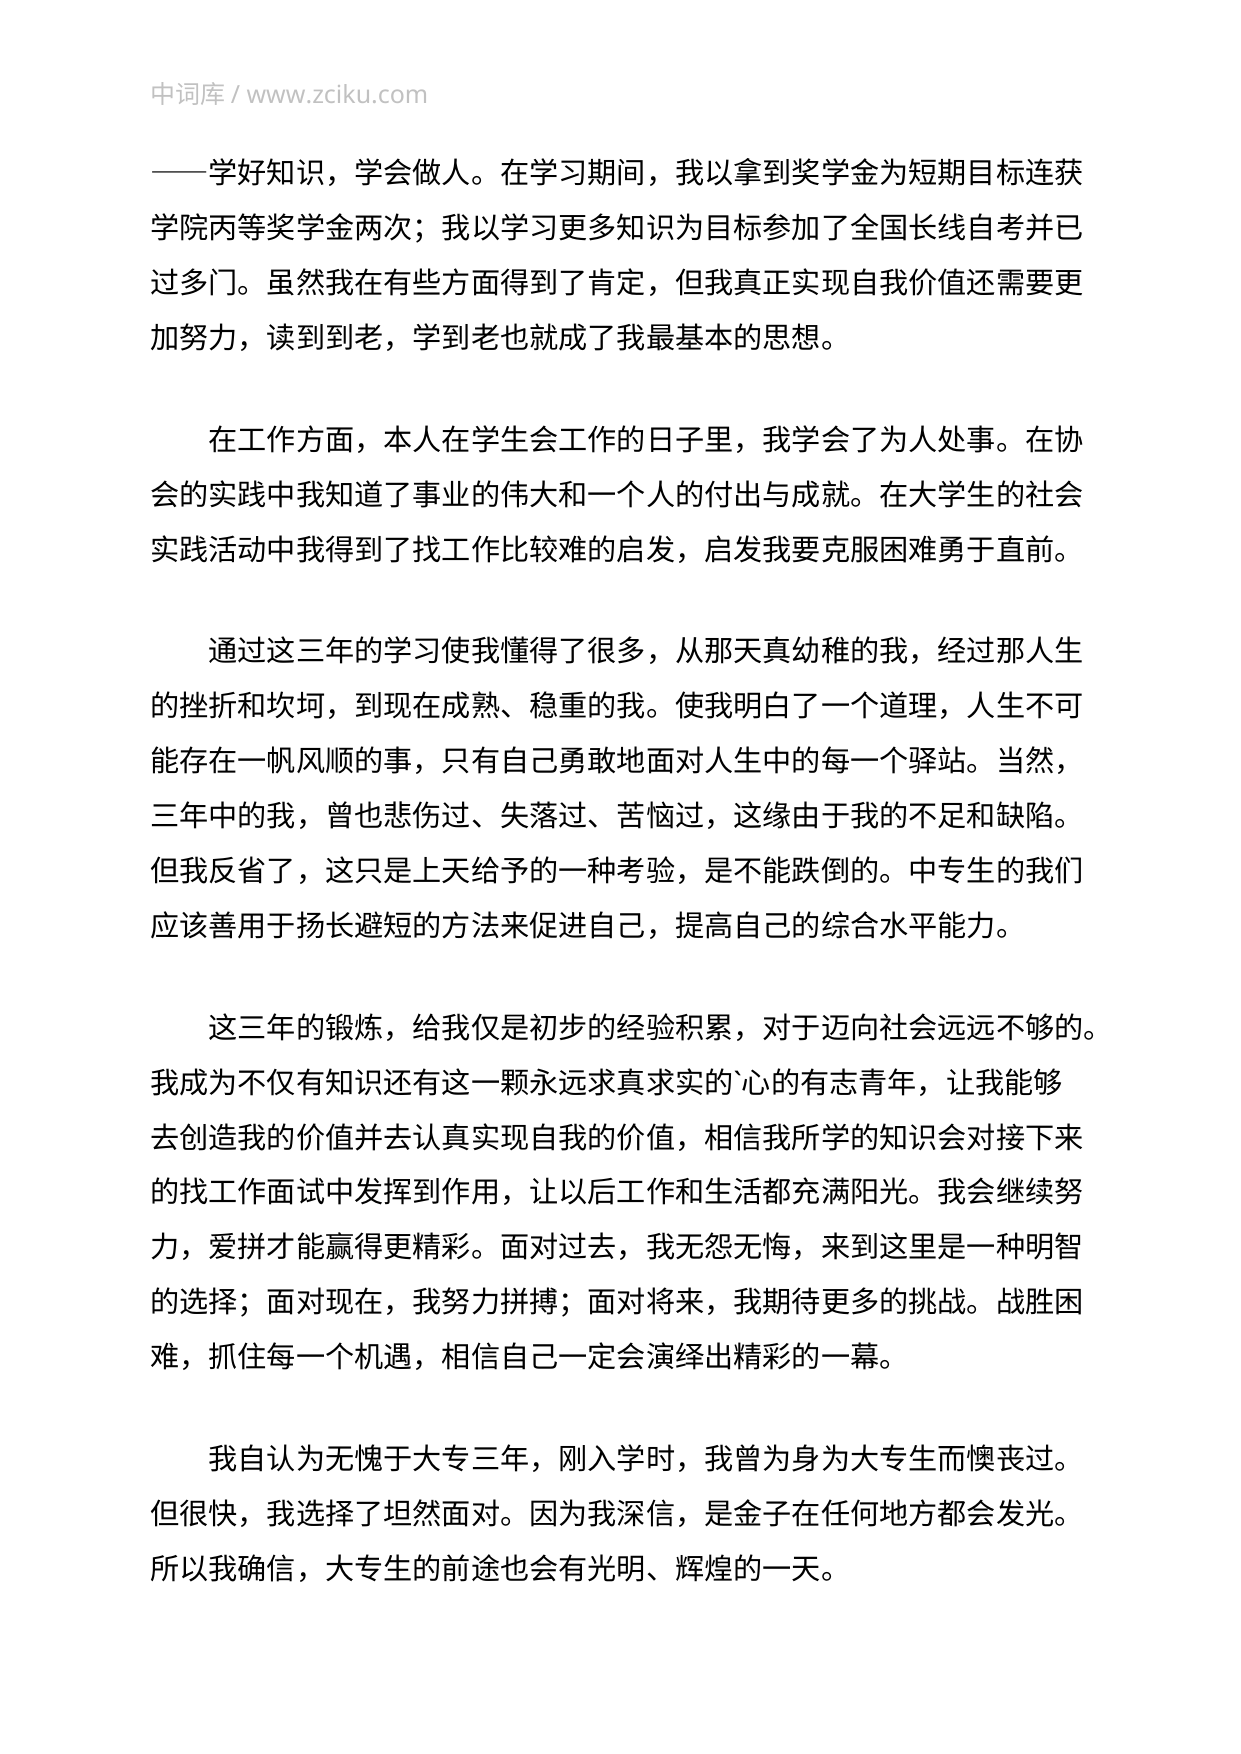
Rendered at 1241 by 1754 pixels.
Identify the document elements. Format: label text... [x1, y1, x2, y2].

text 这三年的锻炼，给我仅是初步的经验积累，对于迈向社会远远不够的。我成为不仅有知识还有这一颗永远求真求实的`心的有志青年，让我能够去创造我的价值并去认真实现自我的价值，相信我所学的知识会对接下来的找工作面试中发挥到作用，让以后工作和生活都充满阳光。我会继续努力，爱拼才能赢得更精彩。面对过去，我无怨无悔，来到这里是一种明智的选择；面对现在，我努力拼搏；面对将来，我期待更多的挑战。战胜困难，抓住每一个机遇，相信自己一定会演绎出精彩的一幕。 [150, 1004, 1090, 1376]
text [150, 150, 1090, 357]
text 通过这三年的学习使我懂得了很多，从那天真幼稚的我，经过那人生的挫折和坎坷，到现在成熟、稳重的我。使我明白了一个道理，人生不可能存在一帆风顺的事，只有自己勇敢地面对人生中的每一个驿站。当然，三年中的我，曾也悲伤过、失落过、苦恼过，这缘由于我的不足和缺陷。但我反省了，这只是上天给予的一种考验，是不能跌倒的。中专生的我们应该善用于扬长避短的方法来促进自己，提高自己的综合水平能力。 [150, 628, 1090, 945]
text 在工作方面，本人在学生会工作的日子里，我学会了为人处事。在协会的实践中我知道了事业的伟大和一个人的付出与成就。在大学生的社会实践活动中我得到了找工作比较难的启发，启发我要克服困难勇于直前。 [150, 416, 1090, 568]
text 我自认为无愧于大专三年，刚入学时，我曾为身为大专生而懊丧过。但很快，我选择了坦然面对。因为我深信，是金子在任何地方都会发光。所以我确信，大专生的前途也会有光明、辉煌的一天。 [150, 1436, 1090, 1588]
